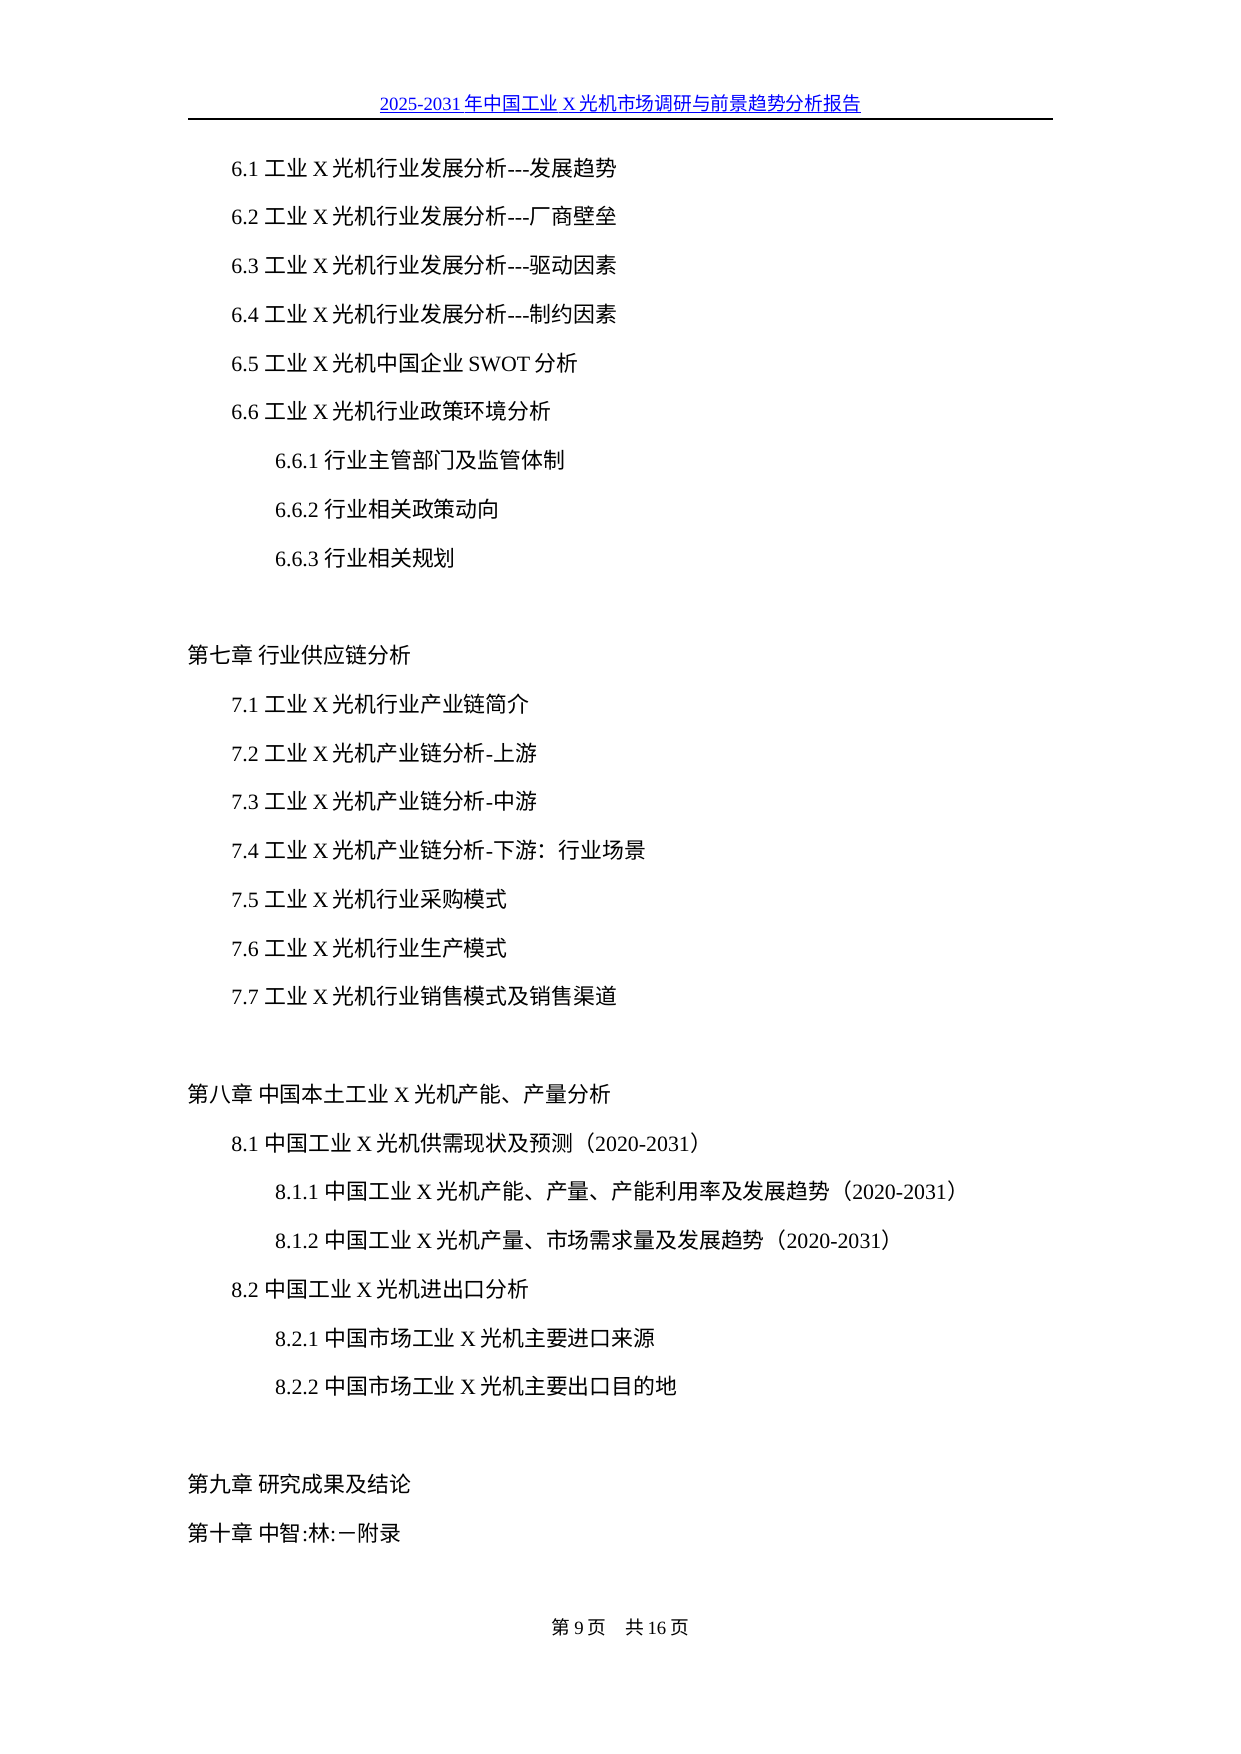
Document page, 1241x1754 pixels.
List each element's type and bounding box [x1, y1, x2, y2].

text [187, 150, 1053, 1548]
